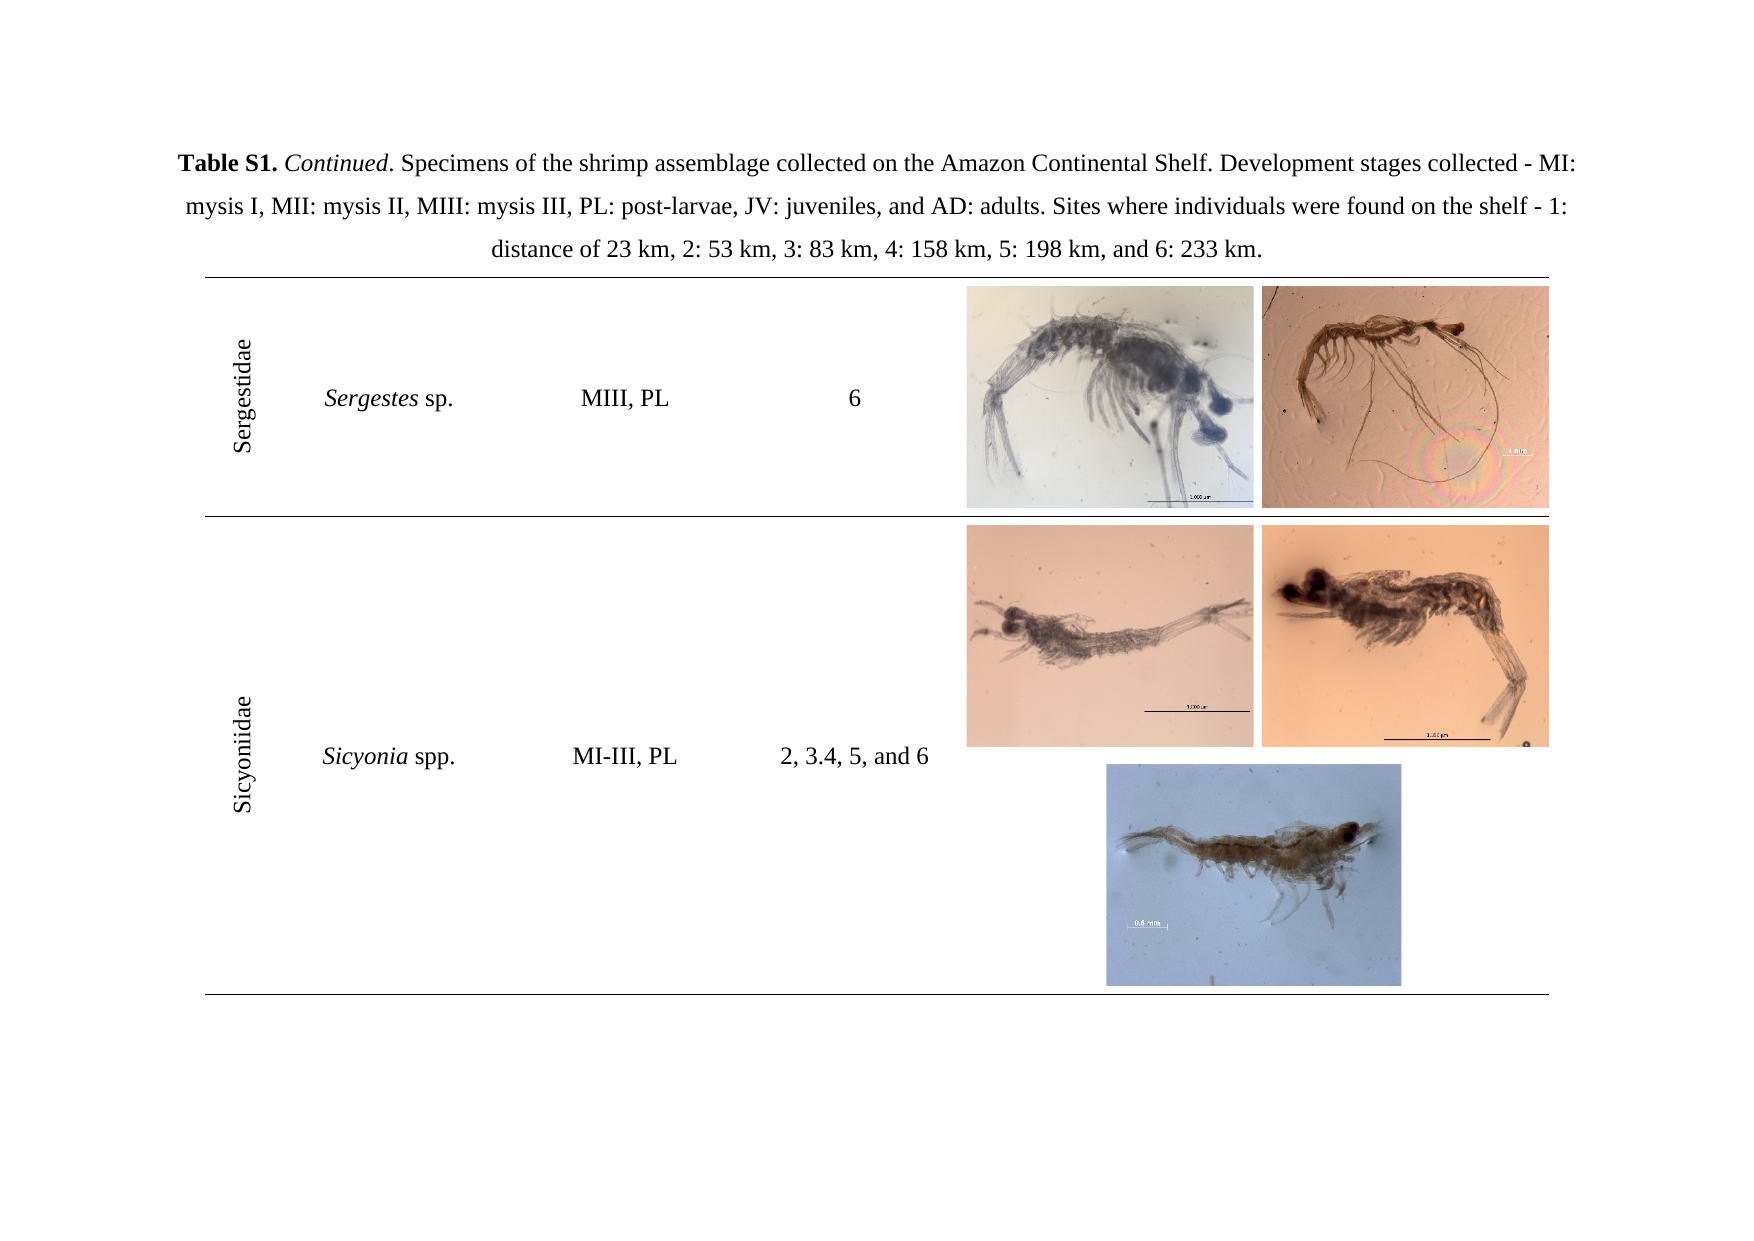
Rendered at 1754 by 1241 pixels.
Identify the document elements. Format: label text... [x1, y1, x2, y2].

table_cell [1254, 517, 1549, 755]
table_header Sergestidae [205, 278, 278, 516]
table_cell Sicyoniidae [205, 517, 278, 994]
table_header Sergestes sp. [278, 278, 499, 516]
picture [1262, 286, 1550, 508]
table_header 6 [751, 278, 958, 516]
table_header [1254, 278, 1549, 516]
table_header MIII, PL [500, 278, 751, 516]
picture [1262, 525, 1550, 747]
table_cell MI-III, PL [500, 517, 751, 994]
table_cell [958, 755, 1549, 994]
table_header [958, 278, 1254, 516]
table_cell [958, 517, 1254, 755]
picture [966, 525, 1254, 747]
table_cell Sicyonia spp. [278, 517, 499, 994]
table_cell 2, 3.4, 5, and 6 [751, 517, 958, 994]
text Table S1. Continued. Specimens of the shrimp assemblage collected on the Amazon Continental Shelf. Development stages collected - MI: mysis I, MII: mysis II, MIII: mysis III, PL: post-larvae, JV: juveniles, and AD: adults. Sites where individuals were found on the shelf - 1: distance of 23 km, 2: 53 km, 3: 83 km, 4: 158 km, 5: 198 km, and 6: 233 km. [148, 148, 1606, 263]
picture [1106, 764, 1402, 986]
picture [966, 286, 1254, 508]
